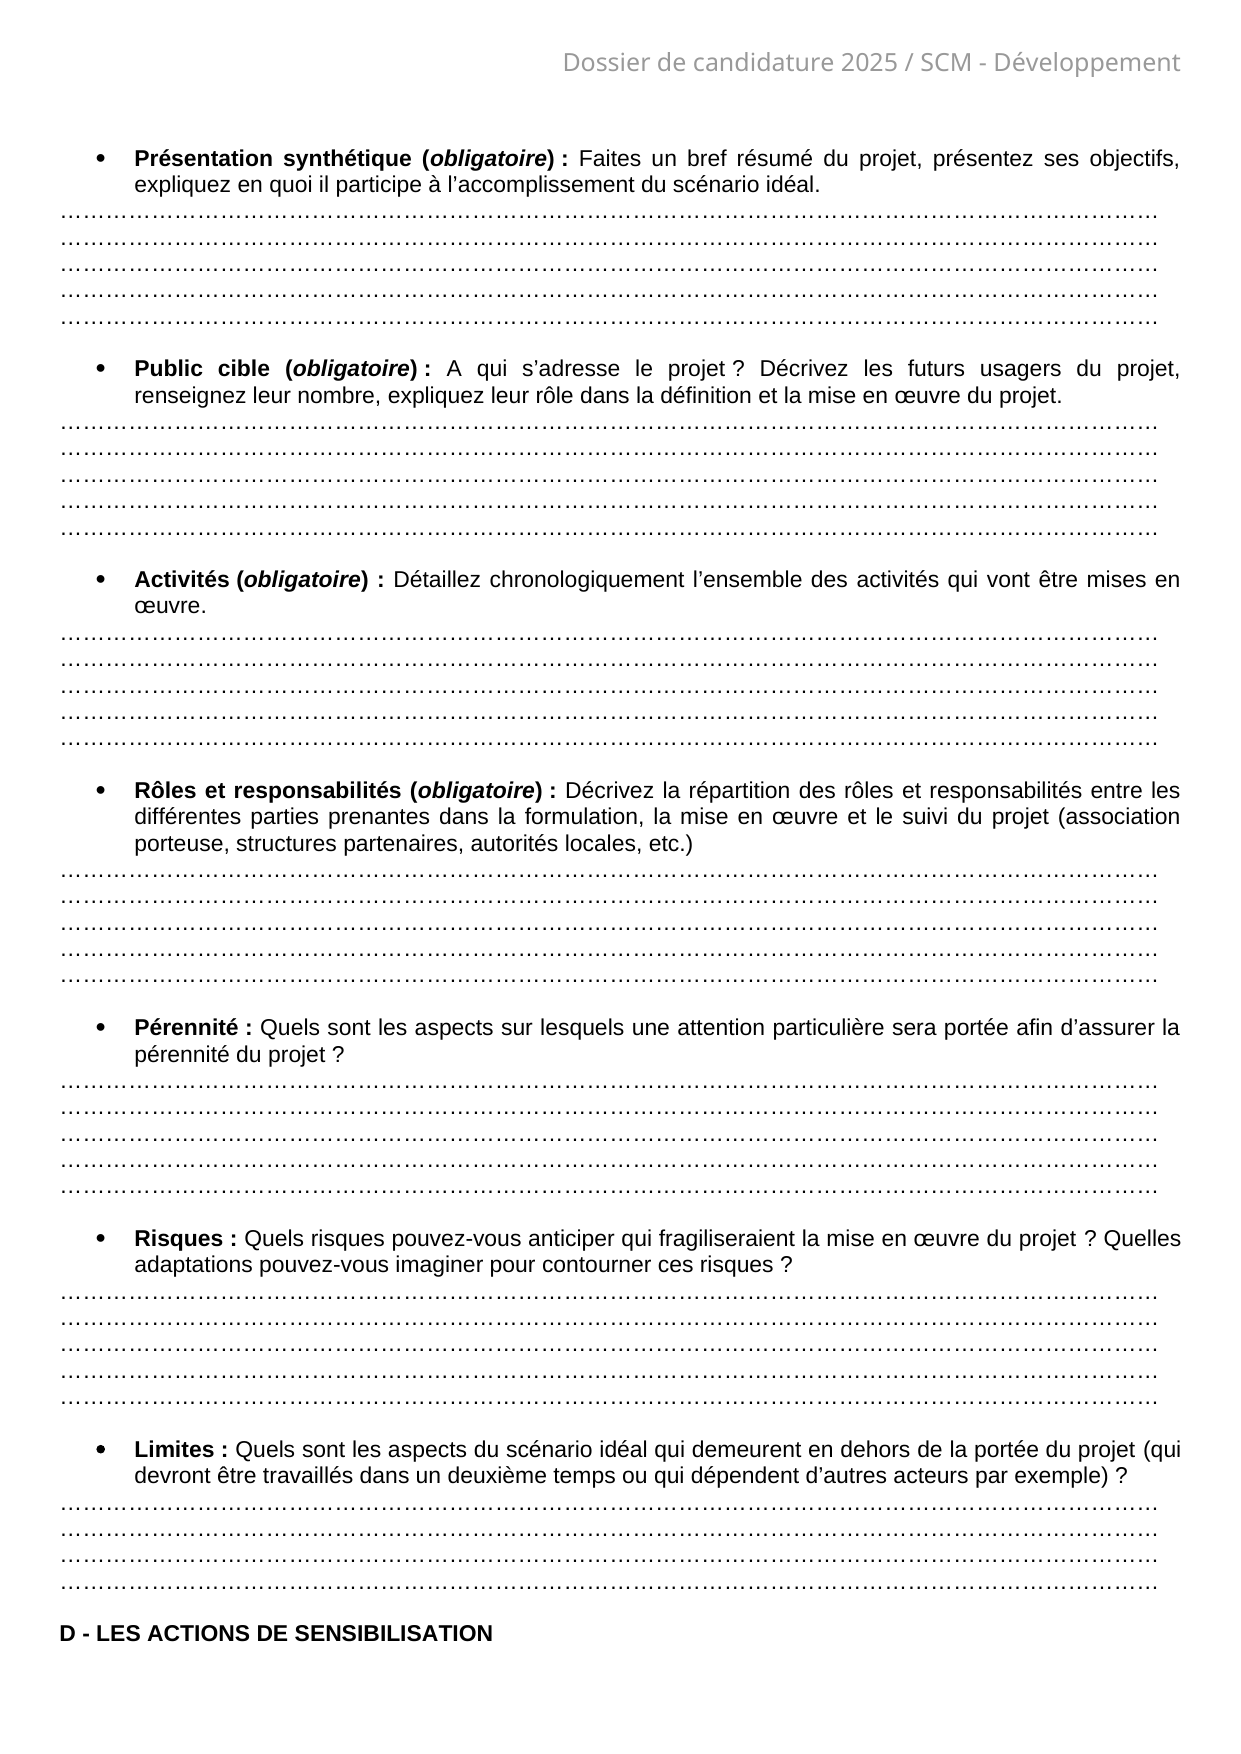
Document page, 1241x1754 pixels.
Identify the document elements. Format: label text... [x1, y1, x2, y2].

text ……………………………………………………………………………………………………………………………………………………………………………………………………………………………………………………………………………………………………………………………………………………………………………………………………………………………………………………………………………………………………………………………… [59, 1488, 1181, 1594]
list Risques : Quels risques pouvez-vous anticiper qui fragiliseraient la mise en œuvre du projet ? Quelles adaptations pouvez-vous imaginer pour contourner ces risques ? [97, 1225, 1181, 1278]
list Limites : Quels sont les aspects du scénario idéal qui demeurent en dehors de la portée du projet (qui devront être travaillés dans un deuxième temps ou qui dépendent d’autres acteurs par exemple) ? [97, 1436, 1181, 1488]
list Activités (obligatoire) : Détaillez chronologiquement l’ensemble des activités qui vont être mises en œuvre. [97, 566, 1181, 619]
text D - LES ACTIONS DE SENSIBILISATION [59, 1620, 1181, 1647]
list Public cible (obligatoire) : A qui s’adresse le projet ? Décrivez les futurs usagers du projet, renseignez leur nombre, expliquez leur rôle dans la définition et la mise en œuvre du projet. [97, 355, 1181, 408]
list Pérennité : Quels sont les aspects sur lesquels une attention particulière sera portée afin d’assurer la pérennité du projet ? [97, 1014, 1181, 1067]
list Présentation synthétique (obligatoire) : Faites un bref résumé du projet, présentez ses objectifs, expliquez en quoi il participe à l’accomplissement du scénario idéal. [97, 144, 1181, 197]
list Rôles et responsabilités (obligatoire) : Décrivez la répartition des rôles et responsabilités entre les différentes parties prenantes dans la formulation, la mise en œuvre et le suivi du projet (association porteuse, structures partenaires, autorités locales, etc.) [97, 777, 1181, 856]
